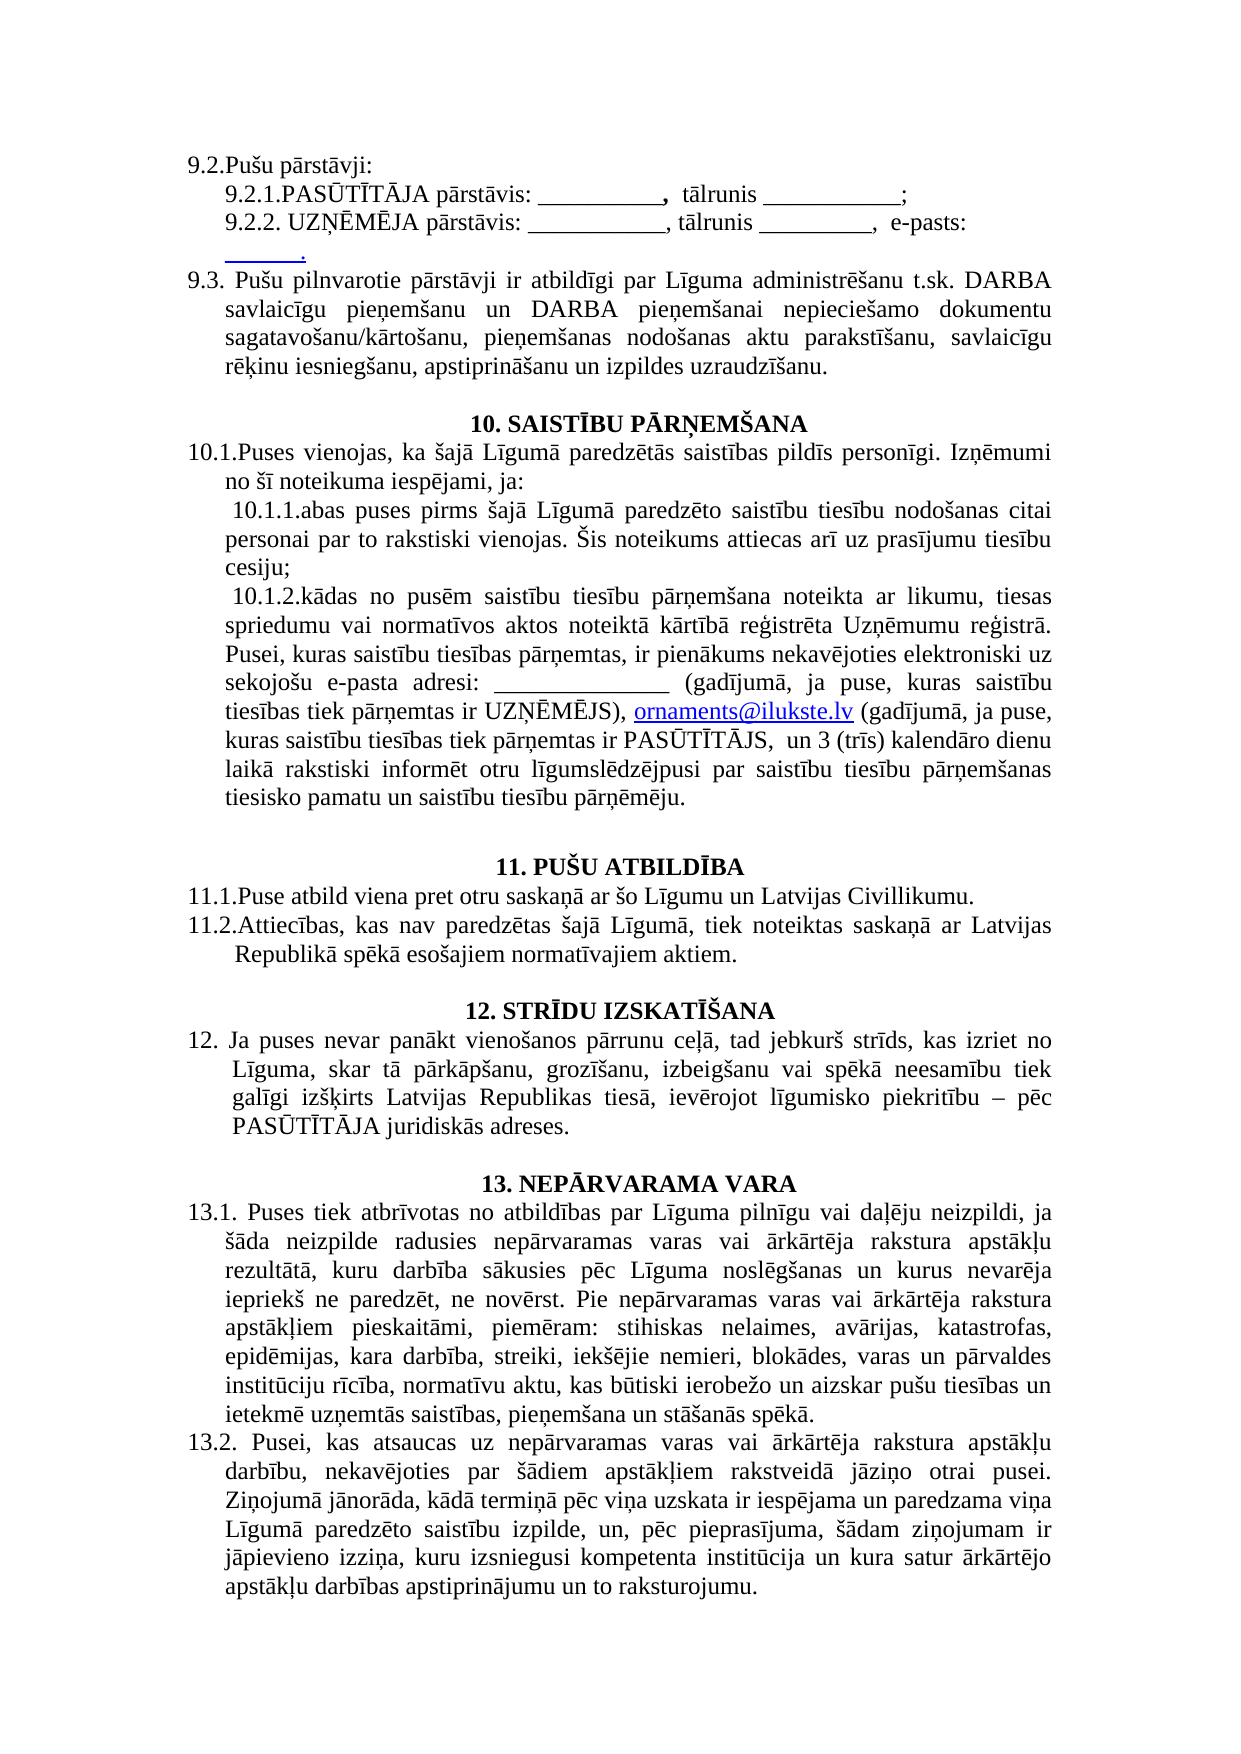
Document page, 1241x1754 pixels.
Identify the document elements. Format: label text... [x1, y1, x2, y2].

text 10.1.2.kādas no pusēm saistību tiesību pārņemšana noteikta ar likumu, tiesas spriedumu vai normatīvos aktos noteiktā kārtībā reģistrēta Uzņēmumu reģistrā. Pusei, kuras saistību tiesības pārņemtas, ir pienākums nekavējoties elektroniski uz sekojošu e-pasta adresi: ______________ (gadījumā, ja puse, kuras saistību tiesības tiek pārņemtas ir UZŅĒMĒJS), ornaments@ilukste.lv (gadījumā, ja puse, kuras saistību tiesības tiek pārņemtas ir PASŪTĪTĀJS, un 3 (trīs) kalendāro dienu laikā rakstiski informēt otru līgumslēdzējpusi par saistību tiesību pārņemšanas tiesisko pamatu un saistību tiesību pārņēmēju. [225, 581, 1053, 811]
list 9.2.2. UZŅĒMĒJA pārstāvis: ___________, tālrunis _________, e-pasts: ______. [225, 207, 1053, 265]
text 12. STRĪDU IZSKATĪŠANA [187, 996, 1053, 1025]
list 9.2.1.PASŪTĪTĀJA pārstāvis: __________, tālrunis ___________; [225, 179, 1053, 207]
list 9.2.Pušu pārstāvji: [187, 150, 1053, 179]
text 13.2. Pusei, kas atsaucas uz nepārvaramas varas vai ārkārtēja rakstura apstākļu darbību, nekavējoties par šādiem apstākļiem rakstveidā jāziņo otrai pusei. Ziņojumā jānorāda, kādā termiņā pēc viņa uzskata ir iespējama un paredzama viņa Līgumā paredzēto saistību izpilde, un, pēc pieprasījuma, šādam ziņojumam ir jāpievieno izziņa, kuru izsniegusi kompetenta institūcija un kura satur ārkārtējo apstākļu darbības apstiprinājumu un to raksturojumu. [187, 1427, 1053, 1600]
text 11.1.Puse atbild viena pret otru saskaņā ar šo Līgumu un Latvijas Civillikumu. [187, 881, 1053, 910]
text 11. PUŠU ATBILDĪBA [187, 852, 1053, 881]
text 10.1.Puses vienojas, ka šajā Līgumā paredzētās saistības pildīs personīgi. Izņēmumi no šī noteikuma iespējami, ja: [187, 437, 1053, 495]
text 10.1.1.abas puses pirms šajā Līgumā paredzēto saistību tiesību nodošanas citai personai par to rakstiski vienojas. Šis noteikums attiecas arī uz prasījumu tiesību cesiju; [225, 495, 1053, 581]
text 12. Ja puses nevar panākt vienošanos pārrunu ceļā, tad jebkurš strīds, kas izriet no Līguma, skar tā pārkāpšanu, grozīšanu, izbeigšanu vai spēkā neesamību tiek galīgi izšķirts Latvijas Republikas tiesā, ievērojot līgumisko piekritību – pēc PASŪTĪTĀJA juridiskās adreses. [187, 1025, 1053, 1140]
text 11.2.Attiecības, kas nav paredzētas šajā Līgumā, tiek noteiktas saskaņā ar Latvijas Republikā spēkā esošajiem normatīvajiem aktiem. [187, 910, 1053, 967]
list 9.3. Pušu pilnvarotie pārstāvji ir atbildīgi par Līguma administrēšanu t.sk. DARBA savlaicīgu pieņemšanu un DARBA pieņemšanai nepieciešamo dokumentu sagatavošanu/kārtošanu, pieņemšanas nodošanas aktu parakstīšanu, savlaicīgu rēķinu iesniegšanu, apstiprināšanu un izpildes uzraudzīšanu. [187, 265, 1053, 380]
text 13.1. Puses tiek atbrīvotas no atbildības par Līguma pilnīgu vai daļēju neizpildi, ja šāda neizpilde radusies nepārvaramas varas vai ārkārtēja rakstura apstākļu rezultātā, kuru darbība sākusies pēc Līguma noslēgšanas un kurus nevarēja iepriekš ne paredzēt, ne novērst. Pie nepārvaramas varas vai ārkārtēja rakstura apstākļiem pieskaitāmi, piemēram: stihiskas nelaimes, avārijas, katastrofas, epidēmijas, kara darbība, streiki, iekšējie nemieri, blokādes, varas un pārvaldes institūciju rīcība, normatīvu aktu, kas būtiski ierobežo un aizskar pušu tiesības un ietekmē uzņemtās saistības, pieņemšana un stāšanās spēkā. [187, 1197, 1053, 1427]
text 10. SAISTĪBU PĀRŅEMŠANA [225, 409, 1053, 437]
text 13. NEPĀRVARAMA VARA [225, 1169, 1053, 1197]
